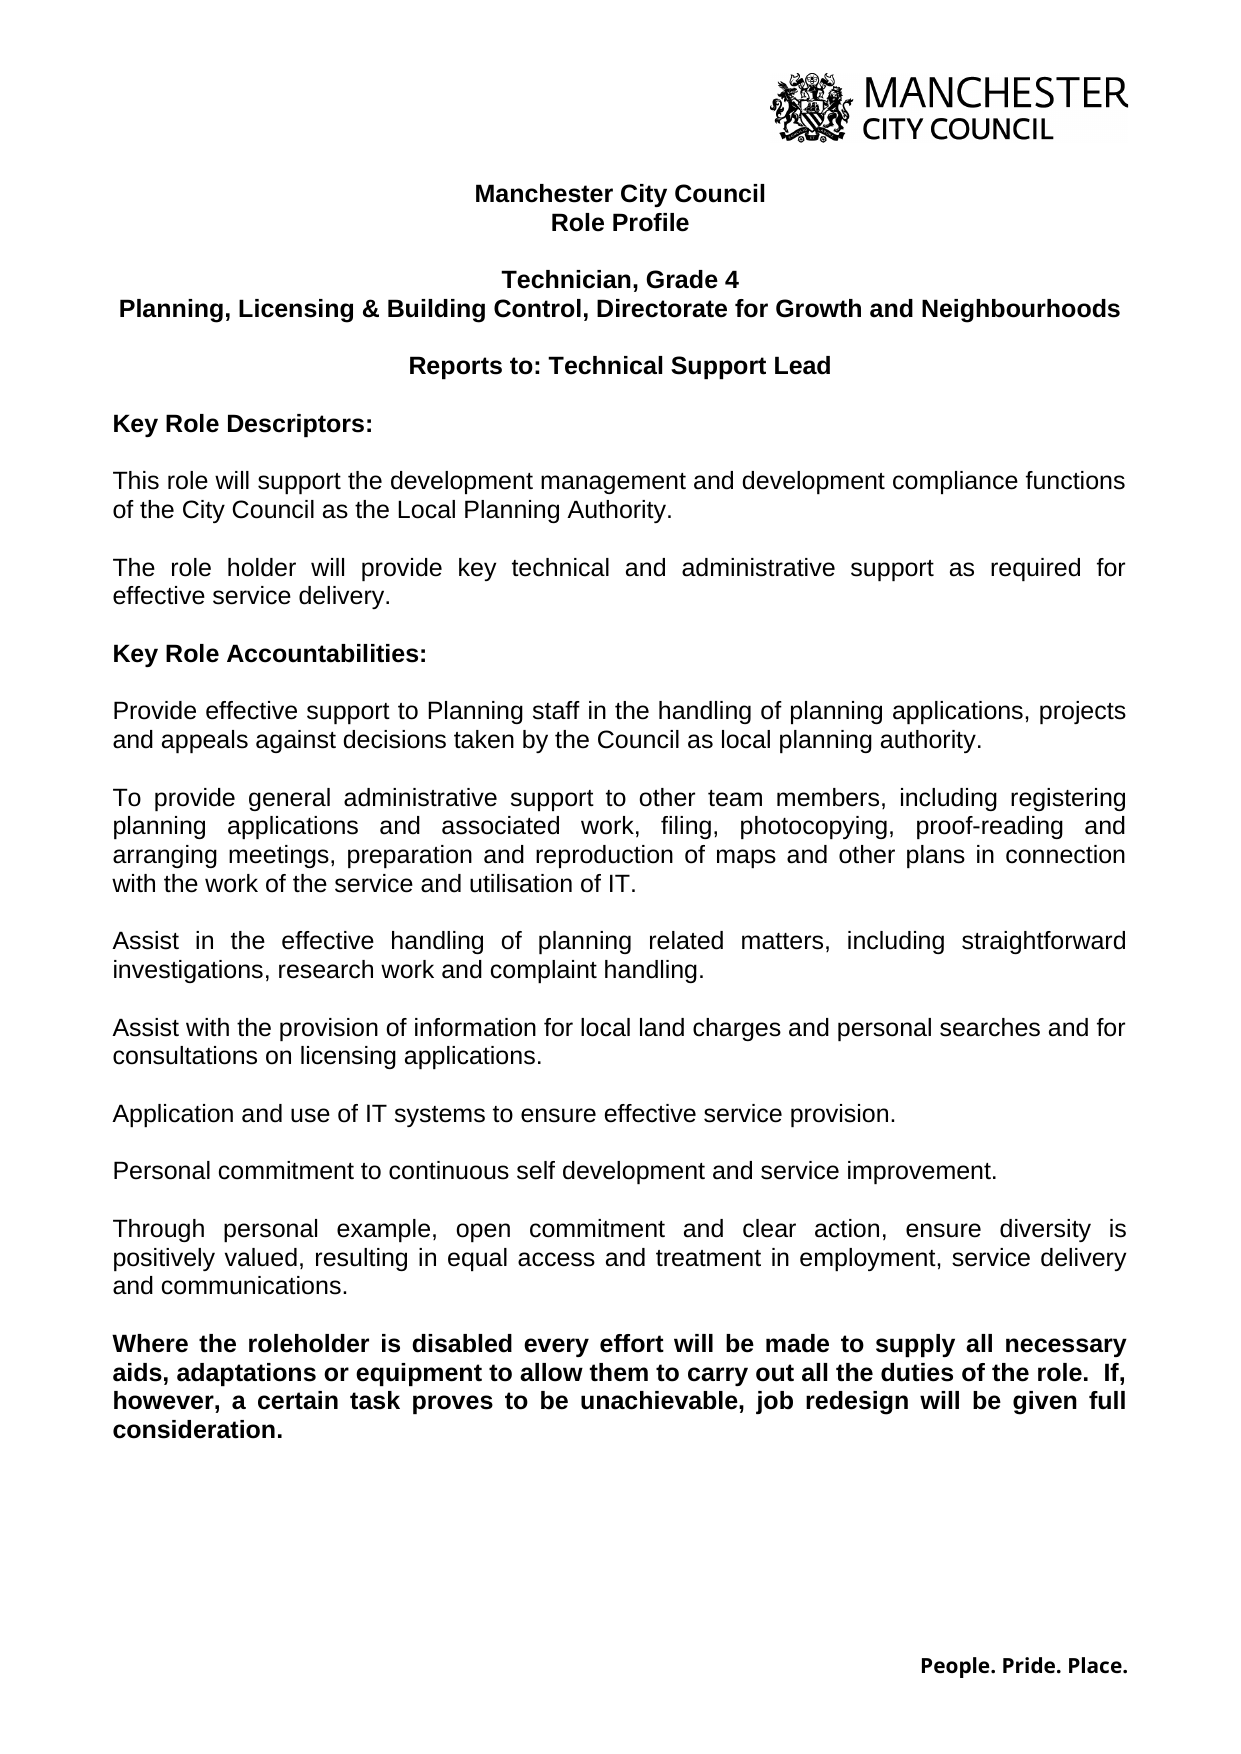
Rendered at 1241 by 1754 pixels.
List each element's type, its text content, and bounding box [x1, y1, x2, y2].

text Planning, Licensing & Building Control, Directorate for Growth and Neighbourhoods [112, 294, 1128, 322]
text Key Role Descriptors: [112, 409, 1128, 437]
text Through personal example, open commitment and clear action, ensure diversity is positively valued, resulting in equal access and treatment in employment, service delivery and communications. [112, 1214, 1128, 1300]
text Role Profile [112, 207, 1128, 236]
text This role will support the development management and development compliance functions of the City Council as the Local Planning Authority. [112, 466, 1128, 524]
text Assist in the effective handling of planning related matters, including straightforward investigations, research work and complaint handling. [112, 926, 1128, 984]
picture [770, 73, 1129, 143]
text Where the roleholder is disabled every effort will be made to supply all necessary aids, adaptations or equipment to allow them to carry out all the duties of the role. If, however, a certain task proves to be unachievable, job redesign will be given full consideration. [112, 1329, 1128, 1444]
text Personal commitment to continuous self development and service improvement. [112, 1156, 1128, 1185]
text Reports to: Technical Support Lead [112, 351, 1128, 380]
text Key Role Accountabilities: [112, 639, 1128, 667]
text Application and use of IT systems to ensure effective service provision. [112, 1099, 1128, 1127]
text The role holder will provide key technical and administrative support as required for effective service delivery. [112, 552, 1128, 610]
text Technician, Grade 4 [112, 265, 1128, 294]
text To provide general administrative support to other team members, including registering planning applications and associated work, filing, photocopying, proof-reading and arranging meetings, preparation and reproduction of maps and other plans in connection with the work of the service and utilisation of IT. [112, 782, 1128, 897]
text Provide effective support to Planning staff in the handling of planning applications, projects and appeals against decisions taken by the Council as local planning authority. [112, 696, 1128, 754]
text Manchester City Council [112, 179, 1128, 207]
text Assist with the provision of information for local land charges and personal searches and for consultations on licensing applications. [112, 1012, 1128, 1070]
